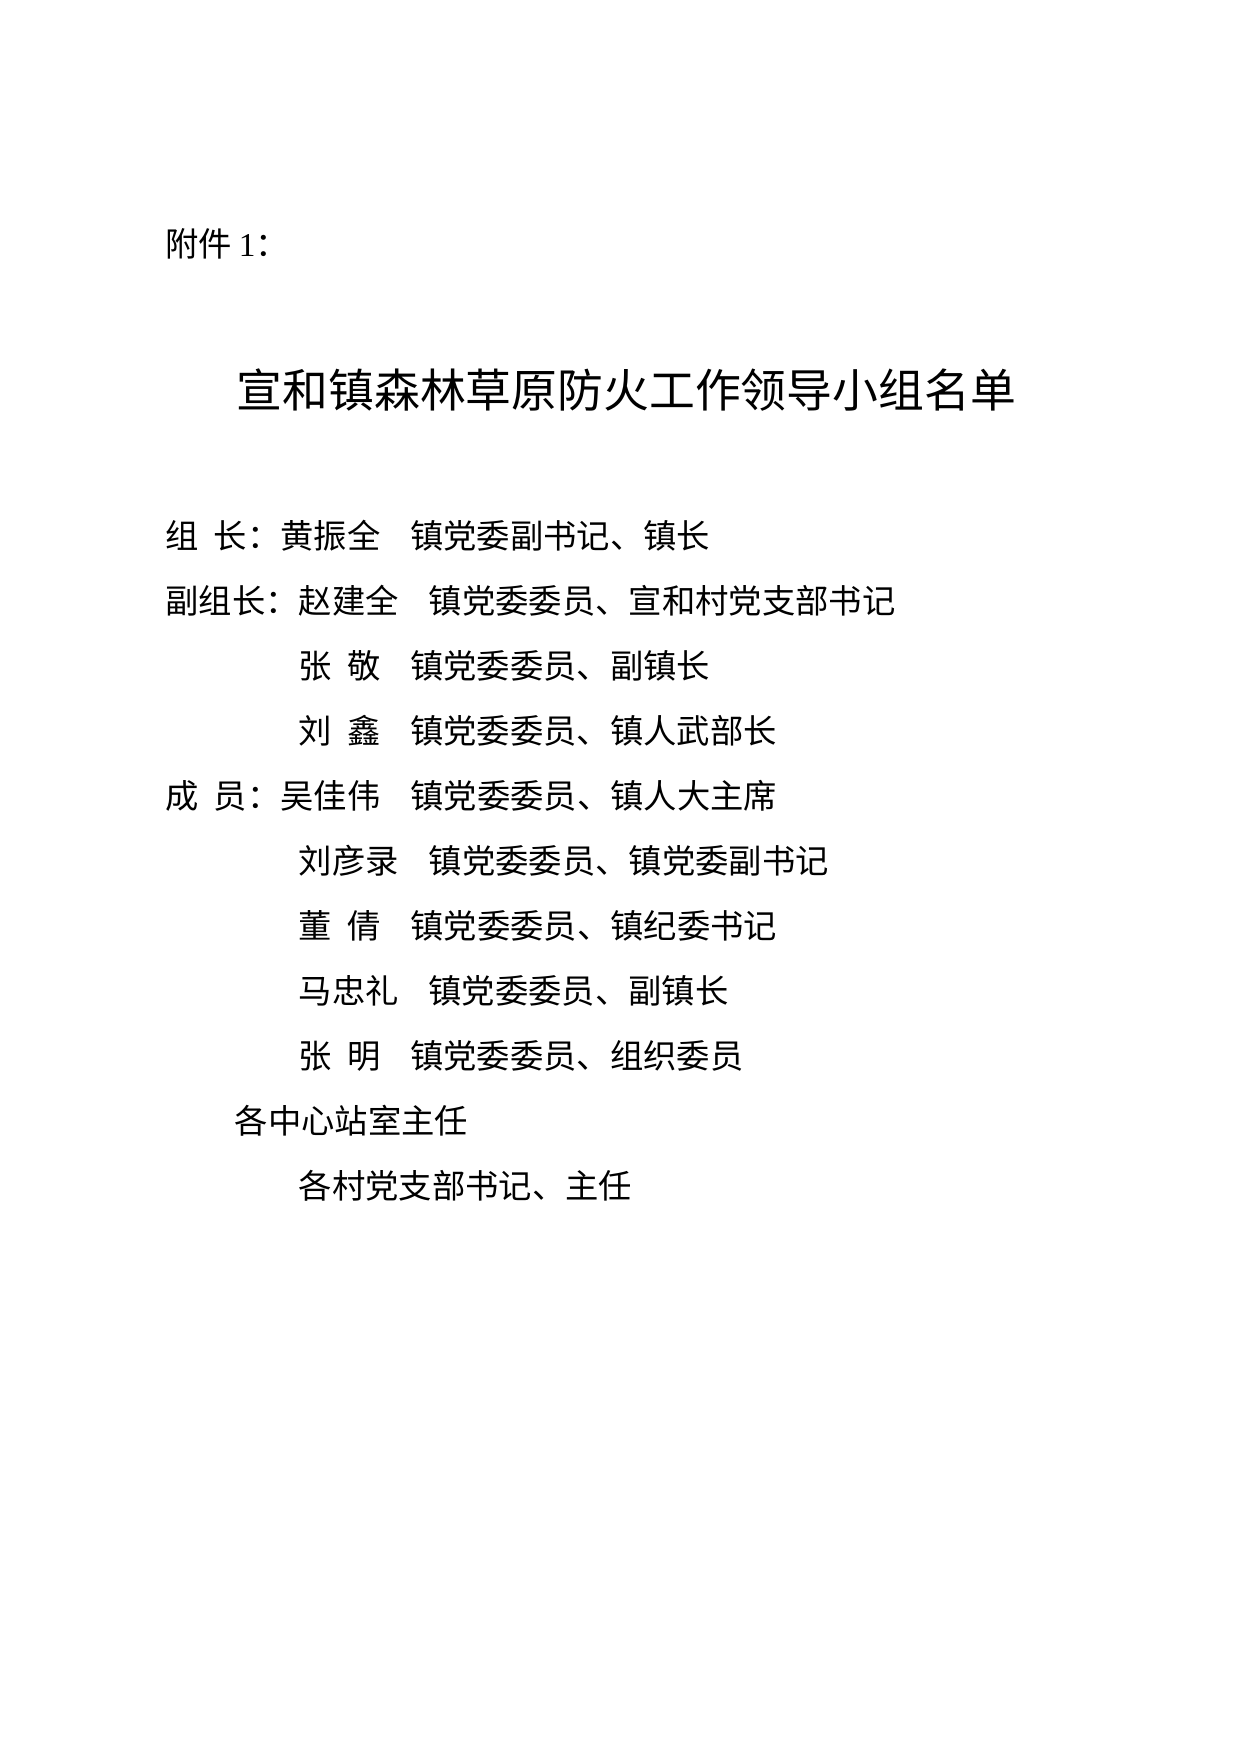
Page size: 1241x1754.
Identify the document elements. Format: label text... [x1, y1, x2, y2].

text 各村党支部书记、主任 [165, 1152, 1087, 1217]
text 刘彦录 镇党委委员、镇党委副书记 [165, 827, 1087, 892]
text 张 明 镇党委委员、组织委员 [165, 1022, 1087, 1087]
text 张 敬 镇党委委员、副镇长 [165, 632, 1087, 697]
text 马忠礼 镇党委委员、副镇长 [165, 957, 1087, 1022]
text 宣和镇森林草原防火工作领导小组名单 [165, 339, 1087, 437]
text 董 倩 镇党委委员、镇纪委书记 [165, 892, 1087, 957]
text 组 长：黄振全 镇党委副书记、镇长 [165, 502, 1087, 567]
text 附件1： [165, 209, 1087, 274]
text 各中心站室主任 [165, 1087, 1087, 1152]
text 副组长：赵建全 镇党委委员、宣和村党支部书记 [165, 567, 1087, 632]
text 刘 鑫 镇党委委员、镇人武部长 [165, 697, 1087, 762]
text 成 员：吴佳伟 镇党委委员、镇人大主席 [165, 762, 1087, 827]
